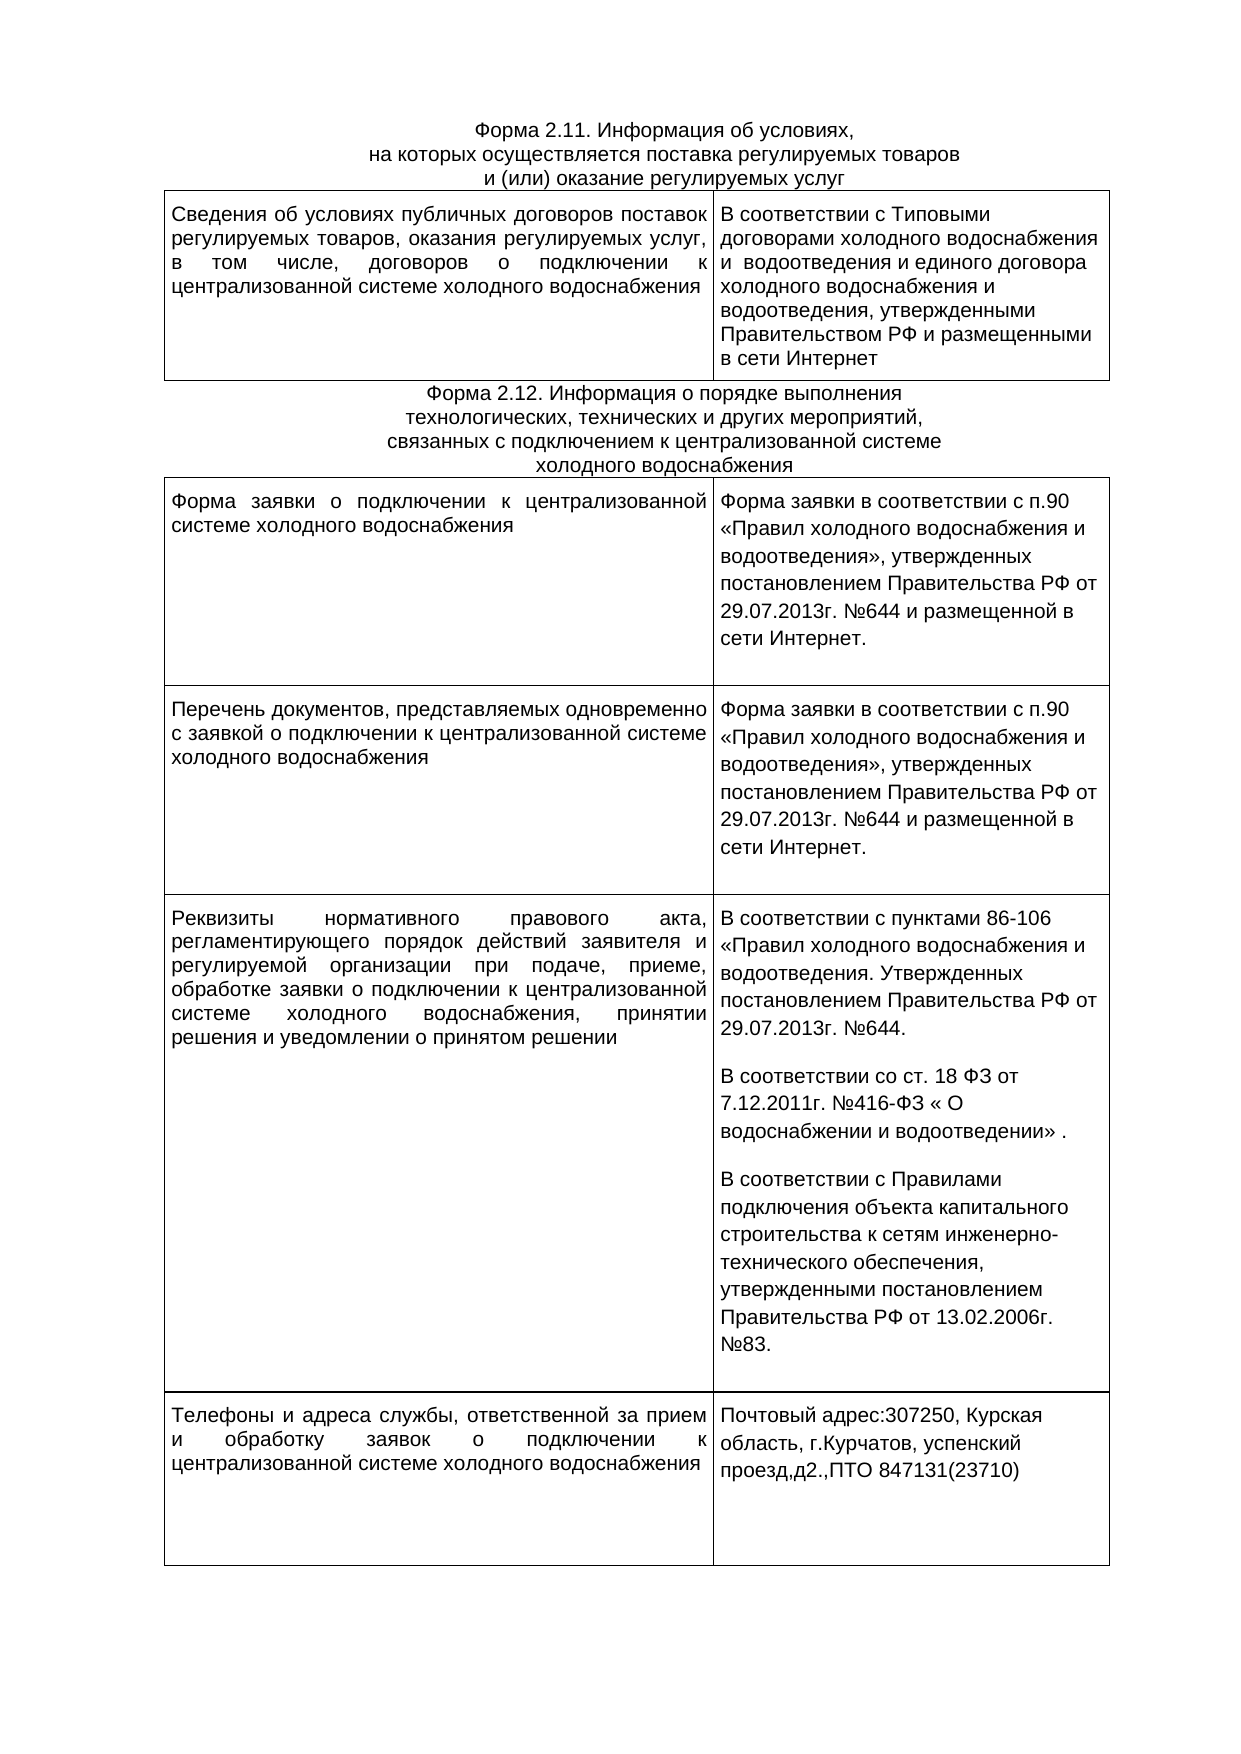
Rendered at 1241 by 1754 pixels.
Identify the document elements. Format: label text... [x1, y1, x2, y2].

table_header Форма заявки в соответствии с п.90 «Правил холодного водоснабжения и водоотведения», утвержденных постановлением Правительства РФ от 29.07.2013г. №644 и размещенной в сети Интернет. [714, 478, 1109, 685]
table_header Сведения об условиях публичных договоров поставок регулируемых товаров, оказания регулируемых услуг, в том числе, договоров о подключении к централизованной системе холодного водоснабжения [165, 191, 713, 380]
text холодного водоснабжения [177, 453, 1152, 477]
text связанных с подключением к централизованной системе [177, 429, 1152, 453]
table_cell Телефоны и адреса службы, ответственной за прием и обработку заявок о подключении к централизованной системе холодного водоснабжения [165, 1393, 713, 1565]
text на которых осуществляется поставка регулируемых товаров [177, 142, 1152, 166]
text и (или) оказание регулируемых услуг [177, 166, 1152, 190]
table_cell Перечень документов, представляемых одновременно с заявкой о подключении к централизованной системе холодного водоснабжения [165, 686, 713, 894]
text Форма 2.11. Информация об условиях, [177, 118, 1152, 142]
text технологических, технических и других мероприятий, [177, 405, 1152, 429]
table_cell Форма заявки в соответствии с п.90 «Правил холодного водоснабжения и водоотведения», утвержденных постановлением Правительства РФ от 29.07.2013г. №644 и размещенной в сети Интернет. [714, 686, 1109, 894]
table_cell Реквизиты нормативного правового акта, регламентирующего порядок действий заявителя и регулируемой организации при подаче, приеме, обработке заявки о подключении к централизованной системе холодного водоснабжения, принятии решения и уведомлении о принятом решении [165, 895, 713, 1391]
table_cell В соответствии с пунктами 86-106 «Правил холодного водоснабжения и водоотведения. Утвержденных постановлением Правительства РФ от 29.07.2013г. №644. В соответствии со ст. 18 ФЗ от 7.12.2011г. №416-ФЗ « О водоснабжении и водоотведении» . В соответствии с Правилами подключения объекта капитального строительства к сетям инженерно-технического обеспечения, утвержденными постановлением Правительства РФ от 13.02.2006г. №83. [714, 895, 1109, 1391]
table_header В соответствии с Типовыми договорами холодного водоснабжения и водоотведения и единого договора холодного водоснабжения и водоотведения, утвержденными Правительством РФ и размещенными в сети Интернет [714, 191, 1109, 380]
text Форма 2.12. Информация о порядке выполнения [177, 381, 1152, 405]
table_header Форма заявки о подключении к централизованной системе холодного водоснабжения [165, 478, 713, 685]
table_cell Почтовый адрес:307250, Курская область, г.Курчатов, успенский проезд,д2.,ПТО 847131(23710) [714, 1393, 1109, 1565]
